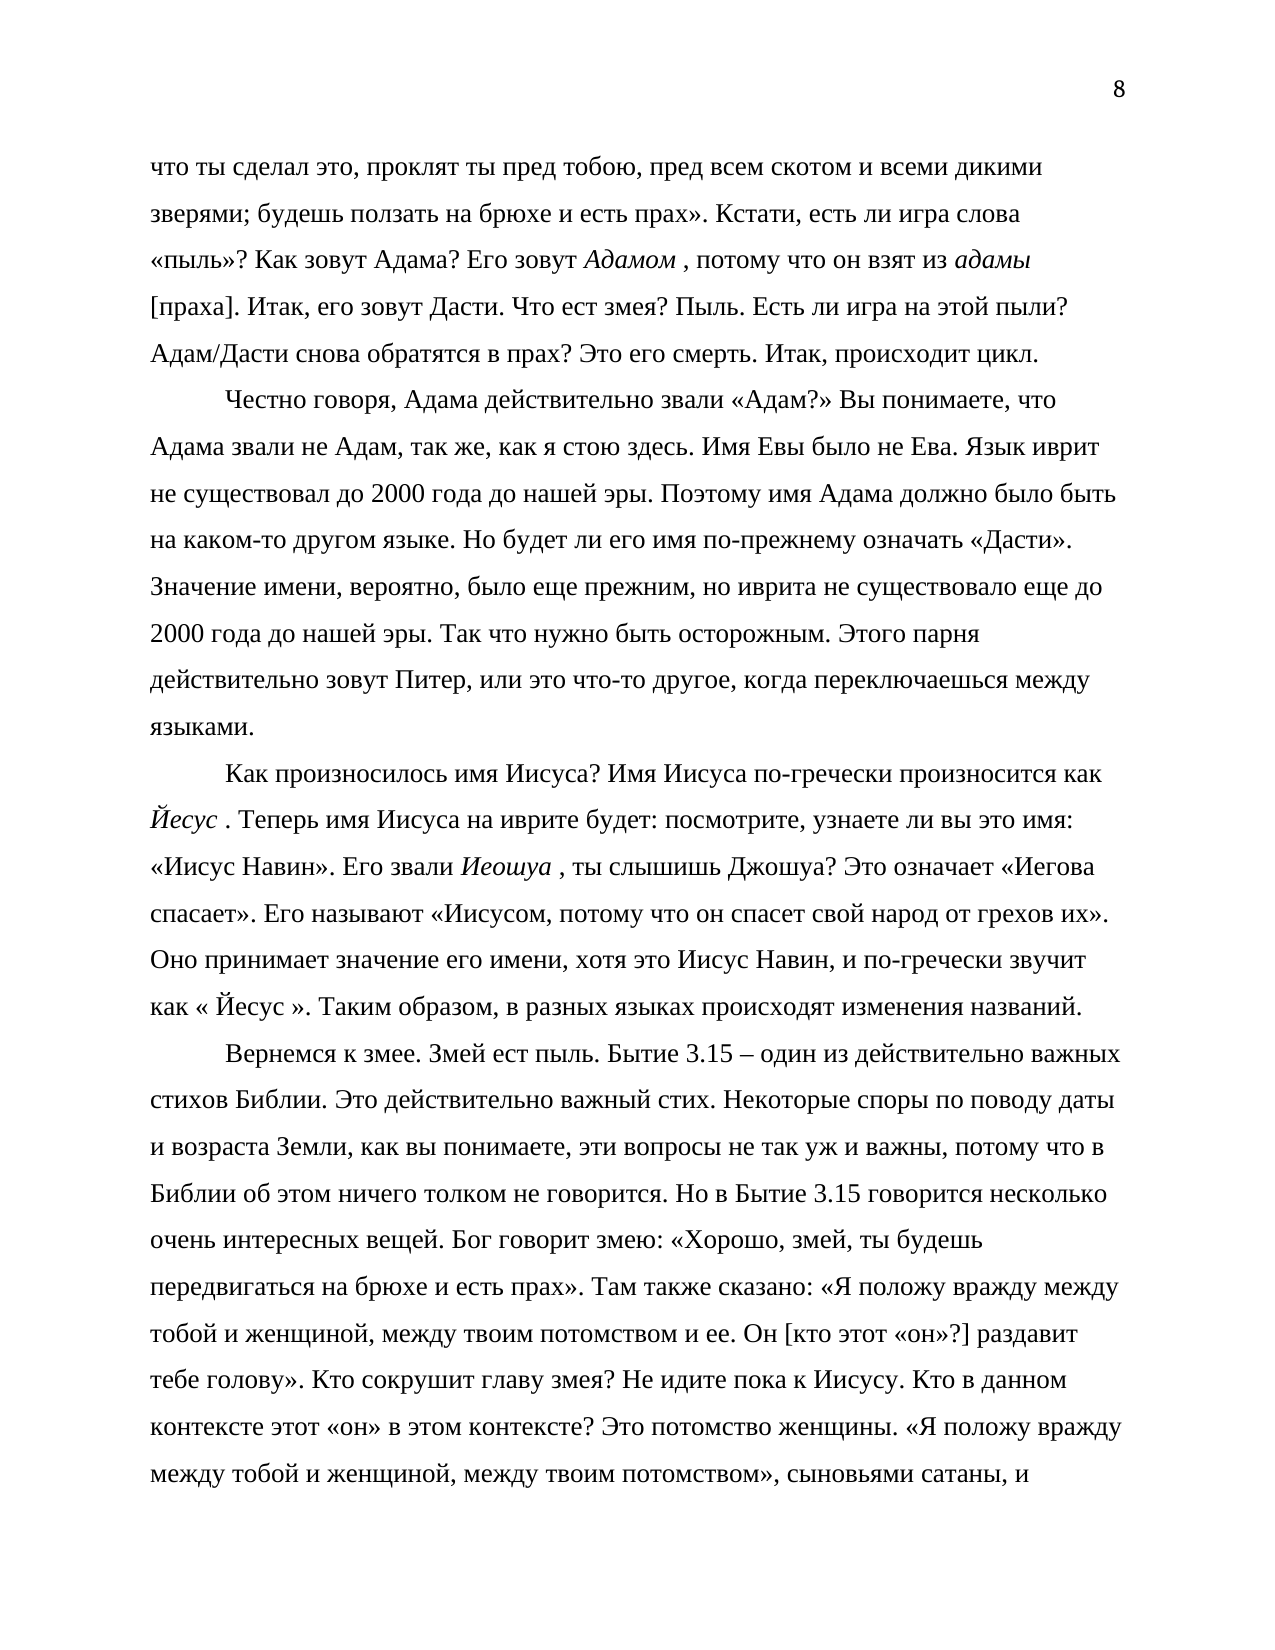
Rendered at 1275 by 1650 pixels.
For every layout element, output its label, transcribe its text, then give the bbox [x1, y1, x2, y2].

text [150, 150, 1125, 741]
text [150, 1037, 1125, 1488]
text Как произносилось имя Иисуса? Имя Иисуса по-гречески произносится как Йесус . Теперь имя Иисуса на иврите будет: посмотрите, узнаете ли вы это имя: «Иисус Навин». Его звали Иеошуа , ты слышишь Джошуа? Это означает «Иегова спасает». Его называют «Иисусом, потому что он спасет свой народ от грехов их». Оно принимает значение его имени, хотя это Иисус Навин, и по-гречески звучит как « Йесус ». Таким образом, в разных языках происходят изменения названий. [150, 757, 1125, 1021]
